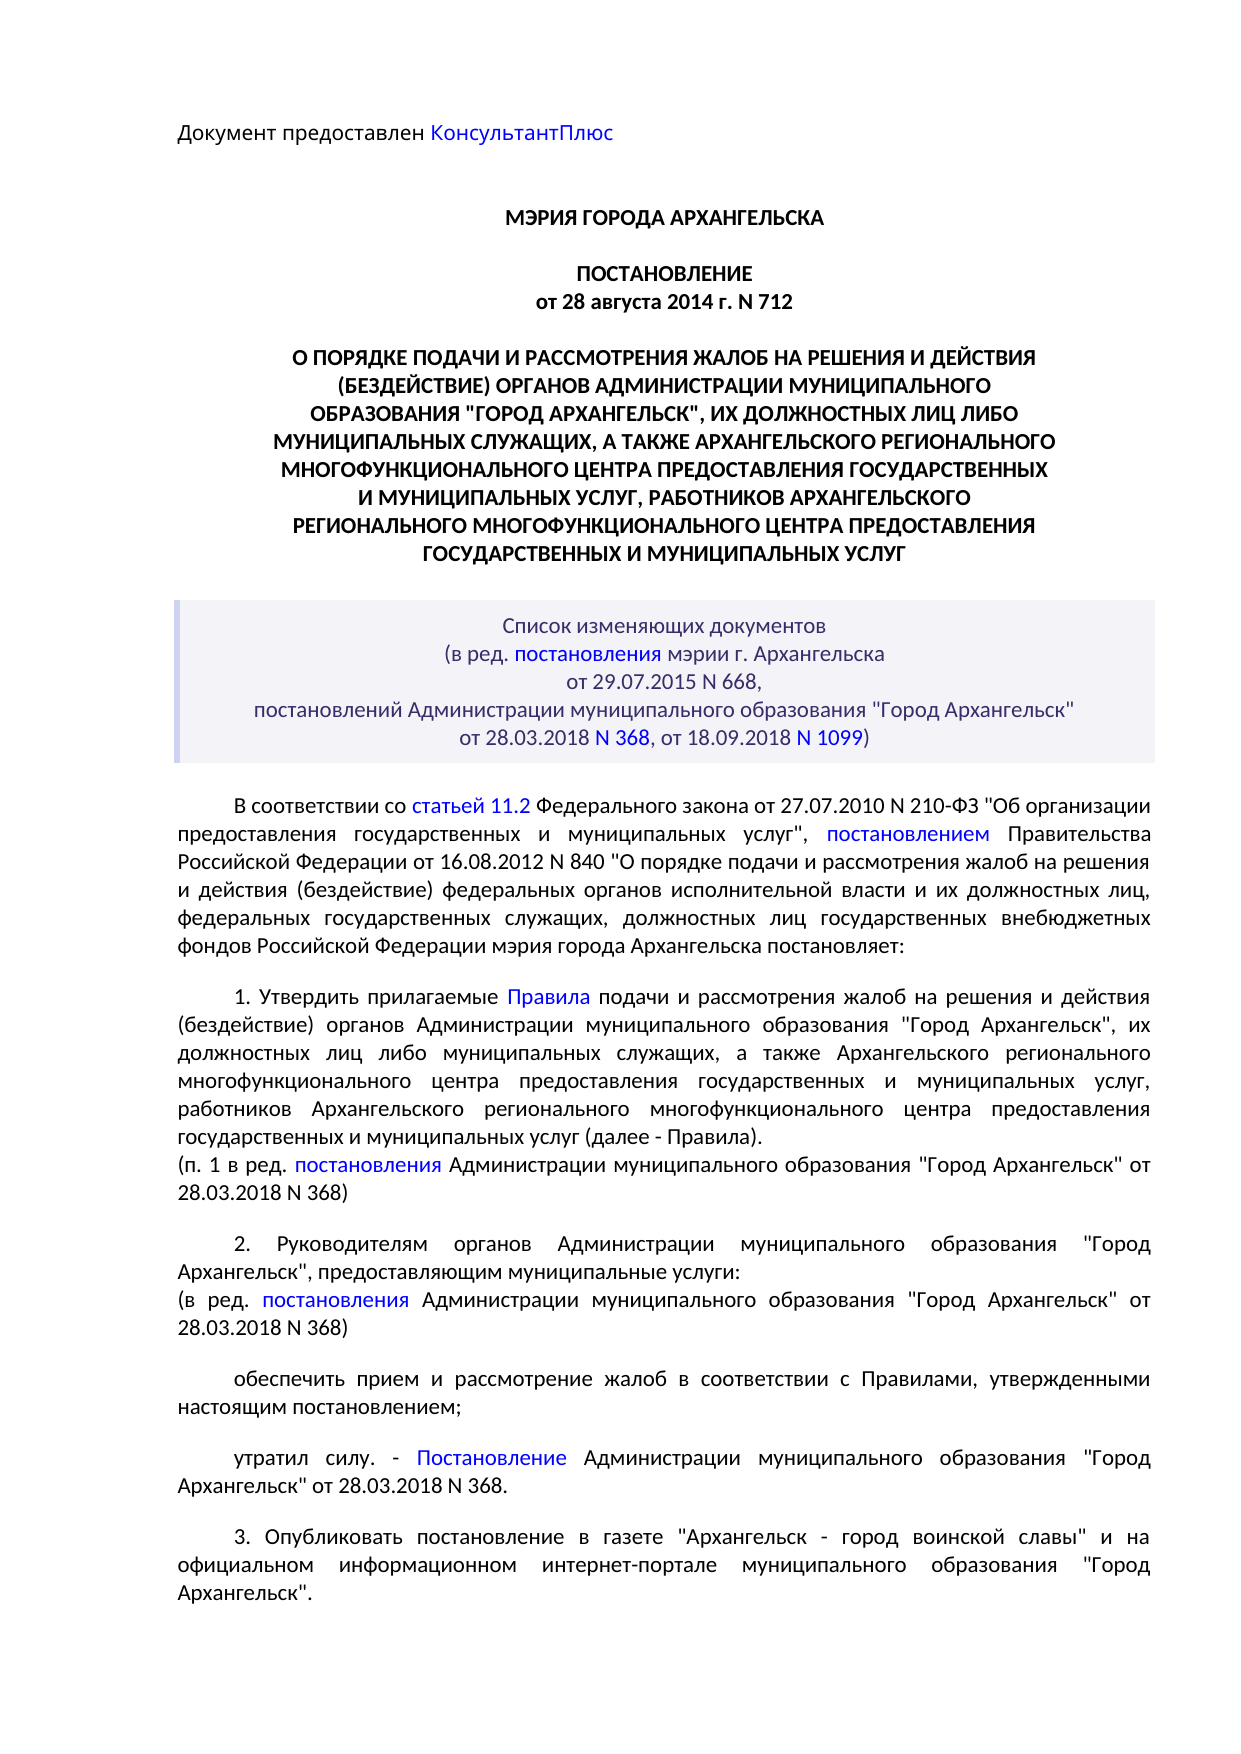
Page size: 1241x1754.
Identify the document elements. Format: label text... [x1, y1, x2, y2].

title МУНИЦИПАЛЬНЫХ СЛУЖАЩИХ, А ТАКЖЕ АРХАНГЕЛЬСКОГО РЕГИОНАЛЬНОГО [177, 427, 1152, 455]
title ГОСУДАРСТВЕННЫХ И МУНИЦИПАЛЬНЫХ УСЛУГ [177, 539, 1152, 567]
title ОБРАЗОВАНИЯ "ГОРОД АРХАНГЕЛЬСК", ИХ ДОЛЖНОСТНЫХ ЛИЦ ЛИБО [177, 399, 1152, 427]
title Документ предоставлен КонсультантПлюс [177, 118, 1152, 175]
title ПОСТАНОВЛЕНИЕ [177, 259, 1152, 287]
title РЕГИОНАЛЬНОГО МНОГОФУНКЦИОНАЛЬНОГО ЦЕНТРА ПРЕДОСТАВЛЕНИЯ [177, 511, 1152, 539]
text 3. Опубликовать постановление в газете "Архангельск - город воинской славы" и на официальном информационном интернет-портале муниципального образования "Город Архангельск". [177, 1522, 1152, 1606]
title МНОГОФУНКЦИОНАЛЬНОГО ЦЕНТРА ПРЕДОСТАВЛЕНИЯ ГОСУДАРСТВЕННЫХ [177, 455, 1152, 483]
title О ПОРЯДКЕ ПОДАЧИ И РАССМОТРЕНИЯ ЖАЛОБ НА РЕШЕНИЯ И ДЕЙСТВИЯ [177, 343, 1152, 371]
text утратил силу. - Постановление Администрации муниципального образования "Город Архангельск" от 28.03.2018 N 368. [177, 1443, 1152, 1499]
title (БЕЗДЕЙСТВИЕ) ОРГАНОВ АДМИНИСТРАЦИИ МУНИЦИПАЛЬНОГО [177, 371, 1152, 399]
text обеспечить прием и рассмотрение жалоб в соответствии с Правилами, утвержденными настоящим постановлением; [177, 1364, 1152, 1420]
title МЭРИЯ ГОРОДА АРХАНГЕЛЬСКА [177, 203, 1152, 231]
text 2. Руководителям органов Администрации муниципального образования "Город Архангельск", предоставляющим муниципальные услуги: [177, 1229, 1152, 1285]
table_header Список изменяющих документов (в ред. постановления мэрии г. Архангельска от 29.07.2015 N 668, постановлений Администрации муниципального образования "Город Архангельск" от 28.03.2018 N 368, от 18.09.2018 N 1099) [180, 600, 1149, 763]
text (в ред. постановления Администрации муниципального образования "Город Архангельск" от 28.03.2018 N 368) [177, 1285, 1152, 1341]
title И МУНИЦИПАЛЬНЫХ УСЛУГ, РАБОТНИКОВ АРХАНГЕЛЬСКОГО [177, 483, 1152, 511]
text В соответствии со статьей 11.2 Федерального закона от 27.07.2010 N 210-ФЗ "Об организации предоставления государственных и муниципальных услуг", постановлением Правительства Российской Федерации от 16.08.2012 N 840 "О порядке подачи и рассмотрения жалоб на решения и действия (бездействие) федеральных органов исполнительной власти и их должностных лиц, федеральных государственных служащих, должностных лиц государственных внебюджетных фондов Российской Федерации мэрия города Архангельска постановляет: [177, 791, 1152, 959]
text (п. 1 в ред. постановления Администрации муниципального образования "Город Архангельск" от 28.03.2018 N 368) [177, 1150, 1152, 1206]
title от 28 августа 2014 г. N 712 [177, 287, 1152, 315]
text 1. Утвердить прилагаемые Правила подачи и рассмотрения жалоб на решения и действия (бездействие) органов Администрации муниципального образования "Город Архангельск", их должностных лиц либо муниципальных служащих, а также Архангельского регионального многофункционального центра предоставления государственных и муниципальных услуг, работников Архангельского регионального многофункционального центра предоставления государственных и муниципальных услуг (далее - Правила). [177, 982, 1152, 1150]
